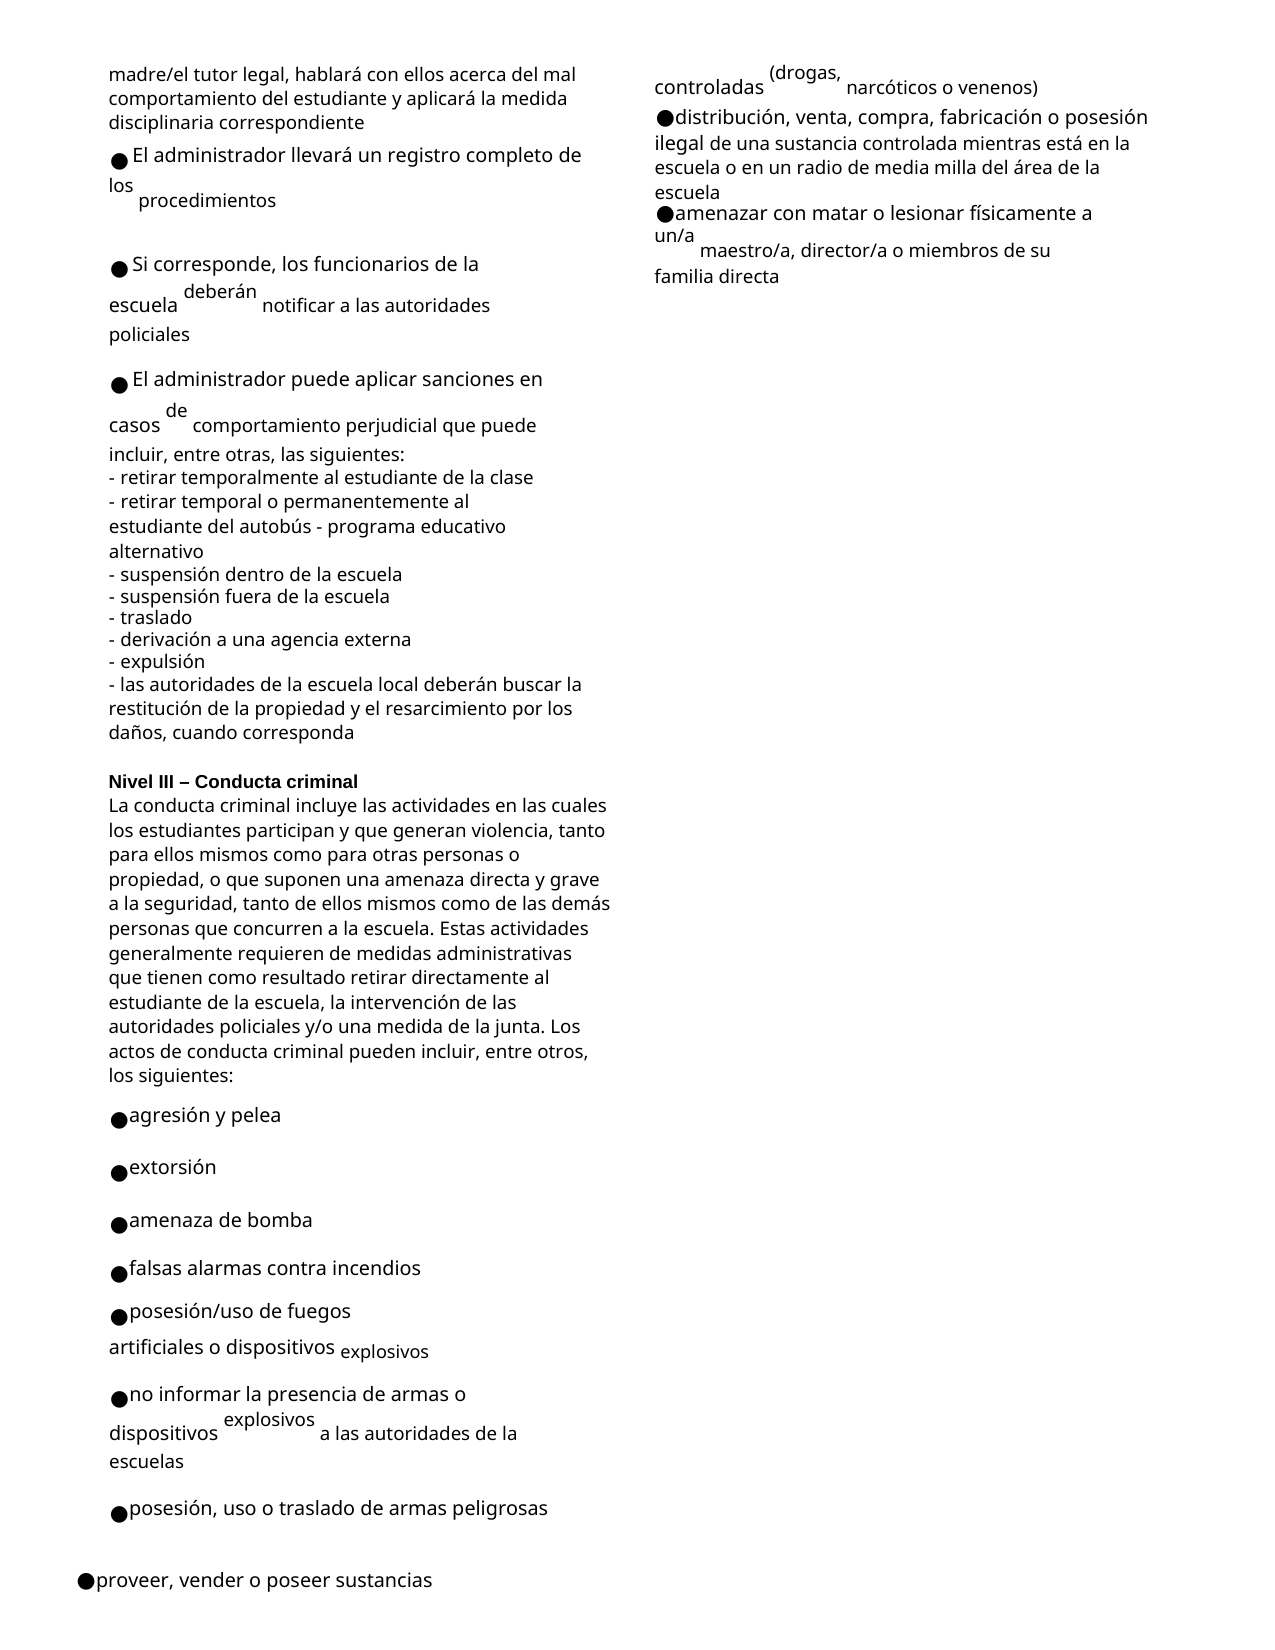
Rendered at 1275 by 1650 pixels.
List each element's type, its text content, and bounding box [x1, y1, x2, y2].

list retirar temporalmente al estudiante de la clase [109, 467, 635, 489]
list falsas alarmas contra incendios [109, 1240, 635, 1284]
subtitle posesión/uso de fuegos artificiales o dispositivos explosivos [109, 1284, 436, 1364]
list proveer, vender o poseer sustancias controladas (drogas, narcóticos o venenos) [75, 1566, 511, 1593]
list expulsión [109, 651, 635, 672]
list retirar temporal o permanentemente al estudiante del autobús - programa educativo alternativo [109, 489, 549, 564]
list traslado [109, 607, 635, 629]
list suspensión fuera de la escuela [109, 586, 635, 607]
list Si corresponde, los funcionarios de la escuela deberán notificar a las autoridades policiales [108, 232, 523, 347]
list derivación a una agencia externa [109, 629, 635, 651]
subtitle agresión y pelea [109, 1088, 635, 1131]
text los procedimientos [108, 173, 635, 217]
list El administrador puede aplicar sanciones en casos de comportamiento perjudicial que puede incluir, entre otras, las siguientes: [109, 347, 566, 467]
subtitle posesión, uso o traslado de armas peligrosas [109, 1476, 635, 1527]
subtitle amenazar con matar o lesionar físicamente a [656, 204, 1214, 225]
subtitle El administrador llevará un registro completo de [110, 136, 635, 169]
list extorsión [109, 1134, 635, 1186]
text un/a maestro/a, director/a o miembros de su familia directa [654, 225, 1077, 289]
list proveer, vender o poseer sustancias controladas (drogas, narcóticos o venenos) [654, 62, 1091, 102]
list las autoridades de la escuela local deberán buscar la restitución de la propiedad y el resarcimiento por los daños, cuando corresponda [108, 672, 596, 745]
text La conducta criminal incluye las actividades en las cuales los estudiantes participan y que generan violencia, tanto para ellos mismos como para otras personas o propiedad, o que suponen una amenaza directa y grave a la seguridad, tanto de ellos mismos como de las demás personas que concurren a la escuela. Estas actividades generalmente requieren de medidas administrativas que tienen como resultado retirar directamente al estudiante de la escuela, la intervención de las autoridades policiales y/o una medida de la junta. Los actos de conducta criminal pueden incluir, entre otros, los siguientes: [108, 793, 610, 1088]
subtitle Nivel III – Conducta criminal [108, 772, 635, 793]
list suspensión dentro de la escuela [109, 564, 635, 586]
list distribución, venta, compra, fabricación o posesión ilegal de una sustancia controlada mientras está en la escuela o en un radio de media milla del área de la escuela [654, 102, 1158, 204]
list no informar la presencia de armas o dispositivos explosivos a las autoridades de la escuelas [109, 1364, 541, 1473]
text madre/el tutor legal, hablará con ellos acerca del mal comportamiento del estudiante y aplicará la medida disciplinaria correspondiente [108, 62, 584, 135]
subtitle amenaza de bomba [109, 1187, 635, 1238]
